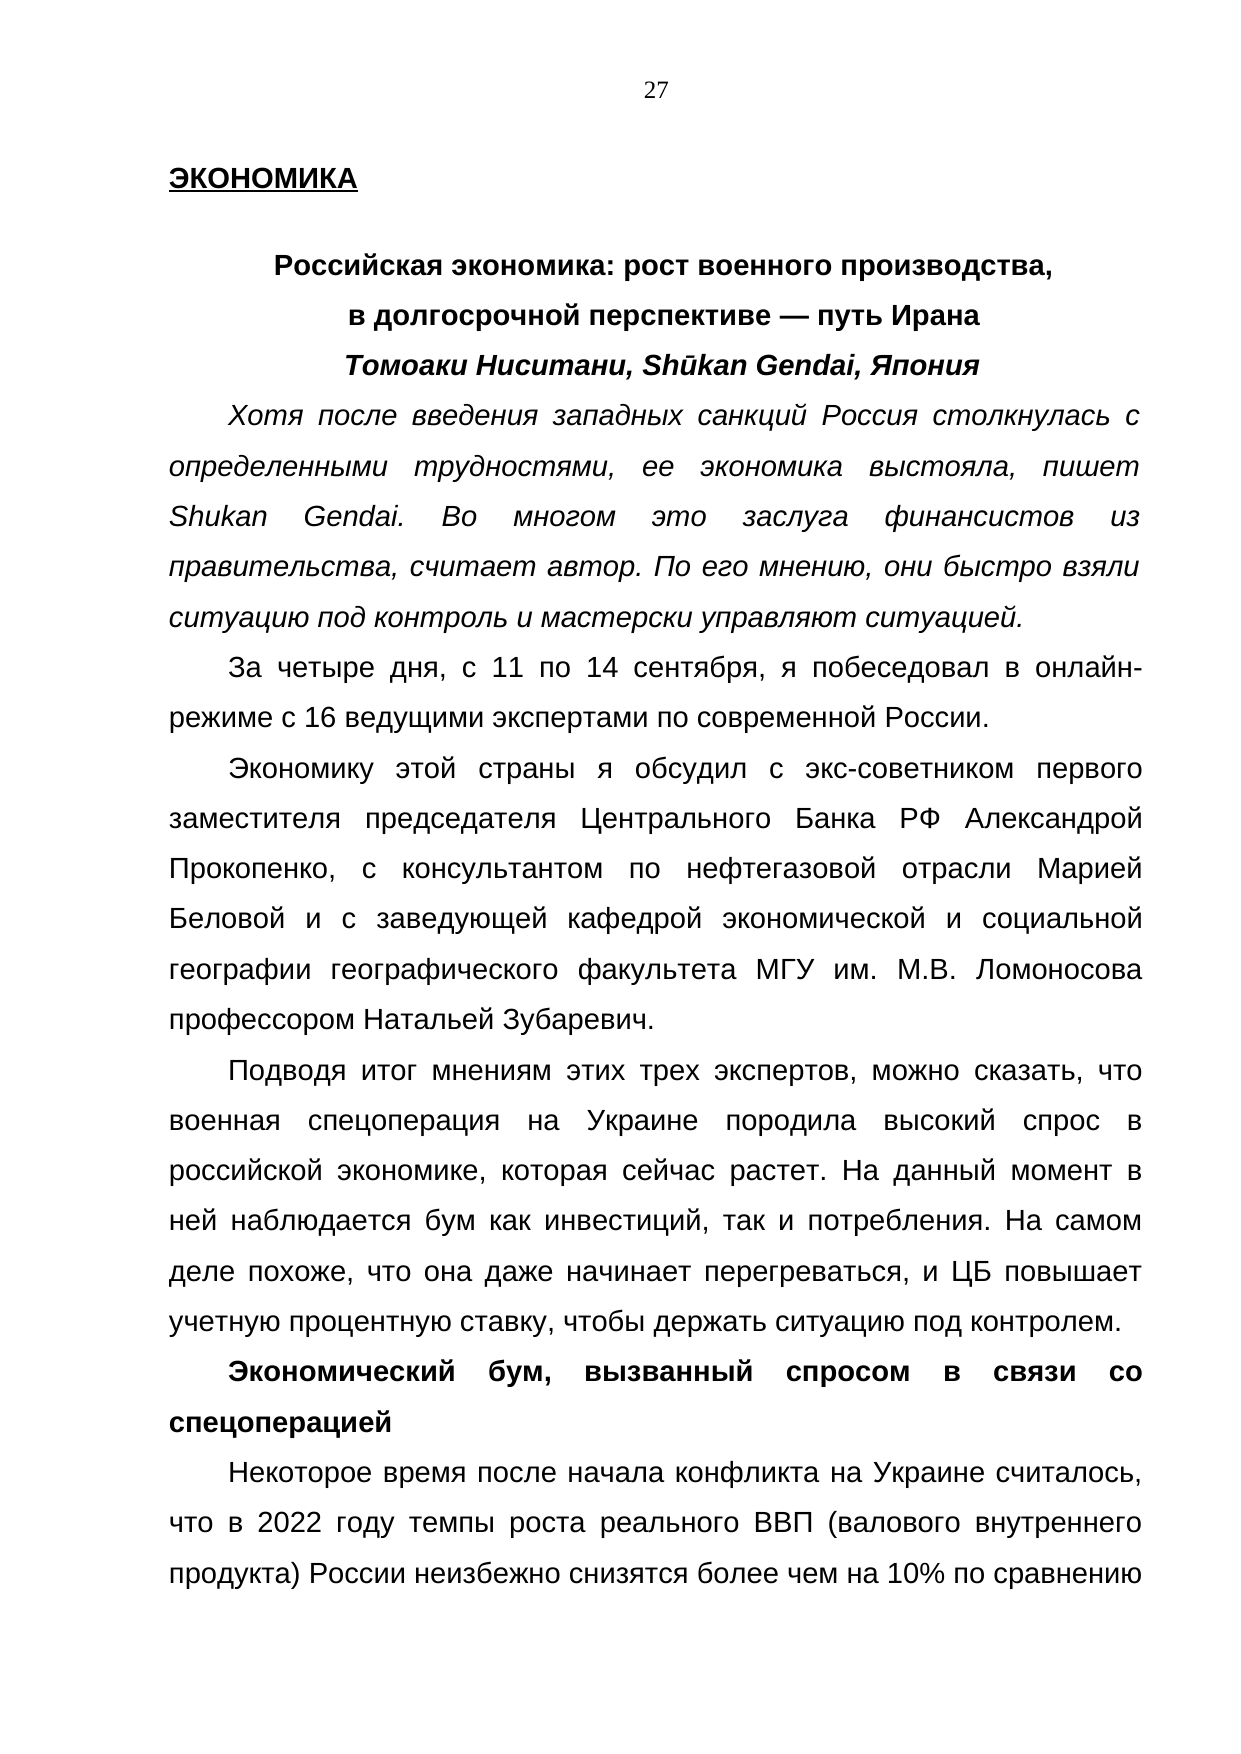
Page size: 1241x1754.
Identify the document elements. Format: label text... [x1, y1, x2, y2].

list Российская экономика: рост военного производства, в долгосрочной перспективе — путь Ирана [183, 247, 1144, 331]
text Экономику этой страны я обсудил с экс-советником первого заместителя председателя Центрального Банка РФ Александрой Прокопенко, с консультантом по нефтегазовой отрасли Марией Беловой и с заведующей кафедрой экономической и социальной географии географического факультета МГУ им. М.В. Ломоносова профессором Натальей Зубаревич. [169, 751, 1144, 1036]
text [169, 1455, 1144, 1589]
text ЭКОНОМИКА [169, 161, 1144, 195]
text Экономический бум, вызванный спросом в связи со спецоперацией [169, 1354, 1144, 1438]
text Хотя после введения западных санкций Россия столкнулась с определенными трудностями, ее экономика выстояла, пишет Shukan Gendai. Во многом это заслуга финансистов из правительства, считает автор. По его мнению, они быстро взяли ситуацию под контроль и мастерски управляют ситуацией. [169, 398, 1144, 633]
text Подводя итог мнениям этих трех экспертов, можно сказать, что военная спецоперация на Украине породила высокий спрос в российской экономике, которая сейчас растет. На данный момент в ней наблюдается бум как инвестиций, так и потребления. На самом деле похоже, что она даже начинает перегреваться, и ЦБ повышает учетную процентную ставку, чтобы держать ситуацию под контролем. [169, 1052, 1144, 1338]
text За четыре дня, с 11 по 14 сентября, я побеседовал в онлайн-режиме с 16 ведущими экспертами по современной России. [169, 650, 1144, 734]
list Томоаки Ниситани, Shūkan Gendai, Япония [183, 348, 1144, 382]
